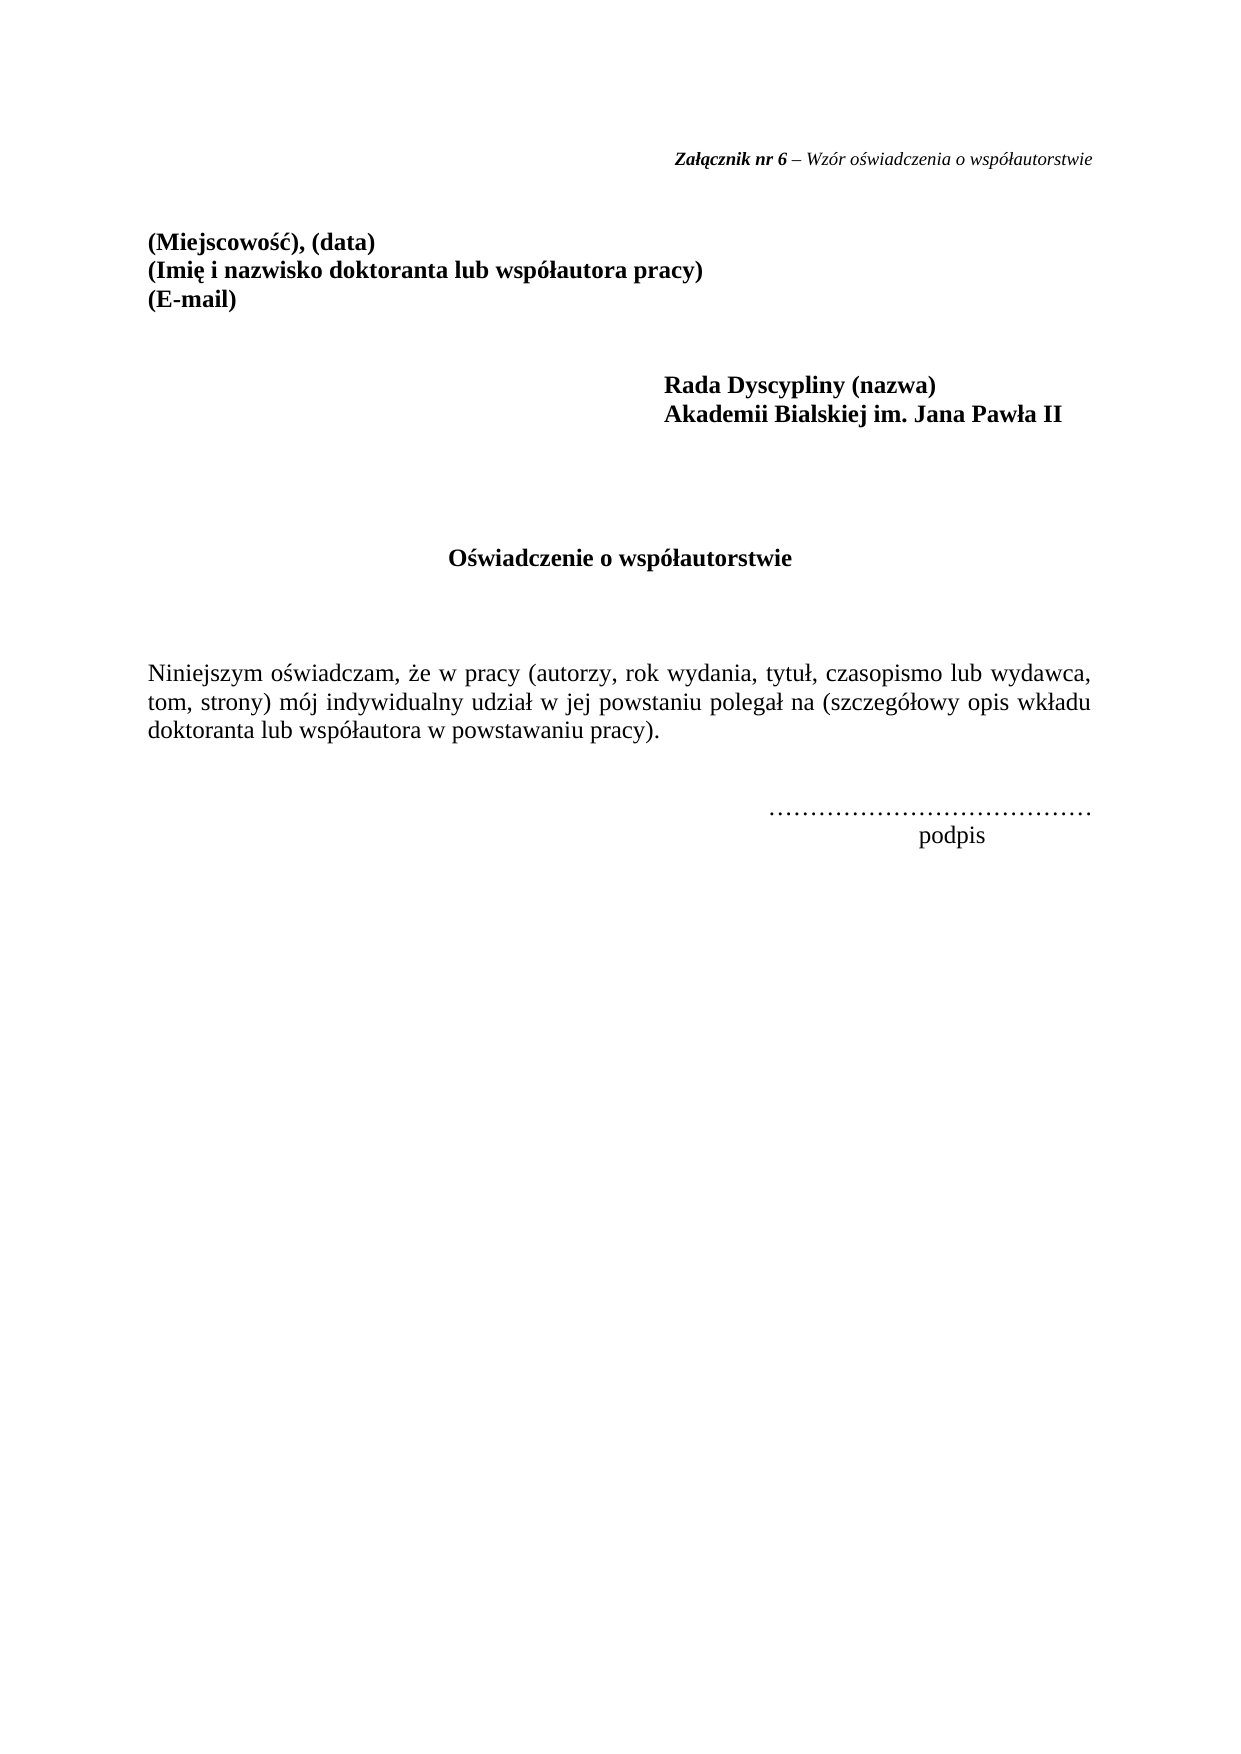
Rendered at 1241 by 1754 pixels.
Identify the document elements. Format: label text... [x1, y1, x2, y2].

text Niniejszym oświadczam, że w pracy (autorzy, rok wydania, tytuł, czasopismo lub wydawca, tom, strony) mój indywidualny udział w jej powstaniu polegał na (szczegółowy opis wkładu doktoranta lub współautora w powstawaniu pracy). [148, 658, 1093, 744]
text podpis [738, 821, 1093, 849]
text Oświadczenie o współautorstwie [148, 543, 1093, 572]
text (Imię i nazwisko doktoranta lub współautora pracy) [148, 255, 1093, 284]
text Rada Dyscypliny (nazwa) [664, 370, 1093, 399]
text Załącznik nr 6 – Wzór oświadczenia o współautorstwie [148, 148, 1093, 169]
text Akademii Bialskiej im. Jana Pawła II [664, 399, 1093, 428]
text ………………………………… [148, 792, 1093, 821]
text (Miejscowość), (data) [148, 227, 1093, 255]
text (E-mail) [148, 284, 1093, 313]
